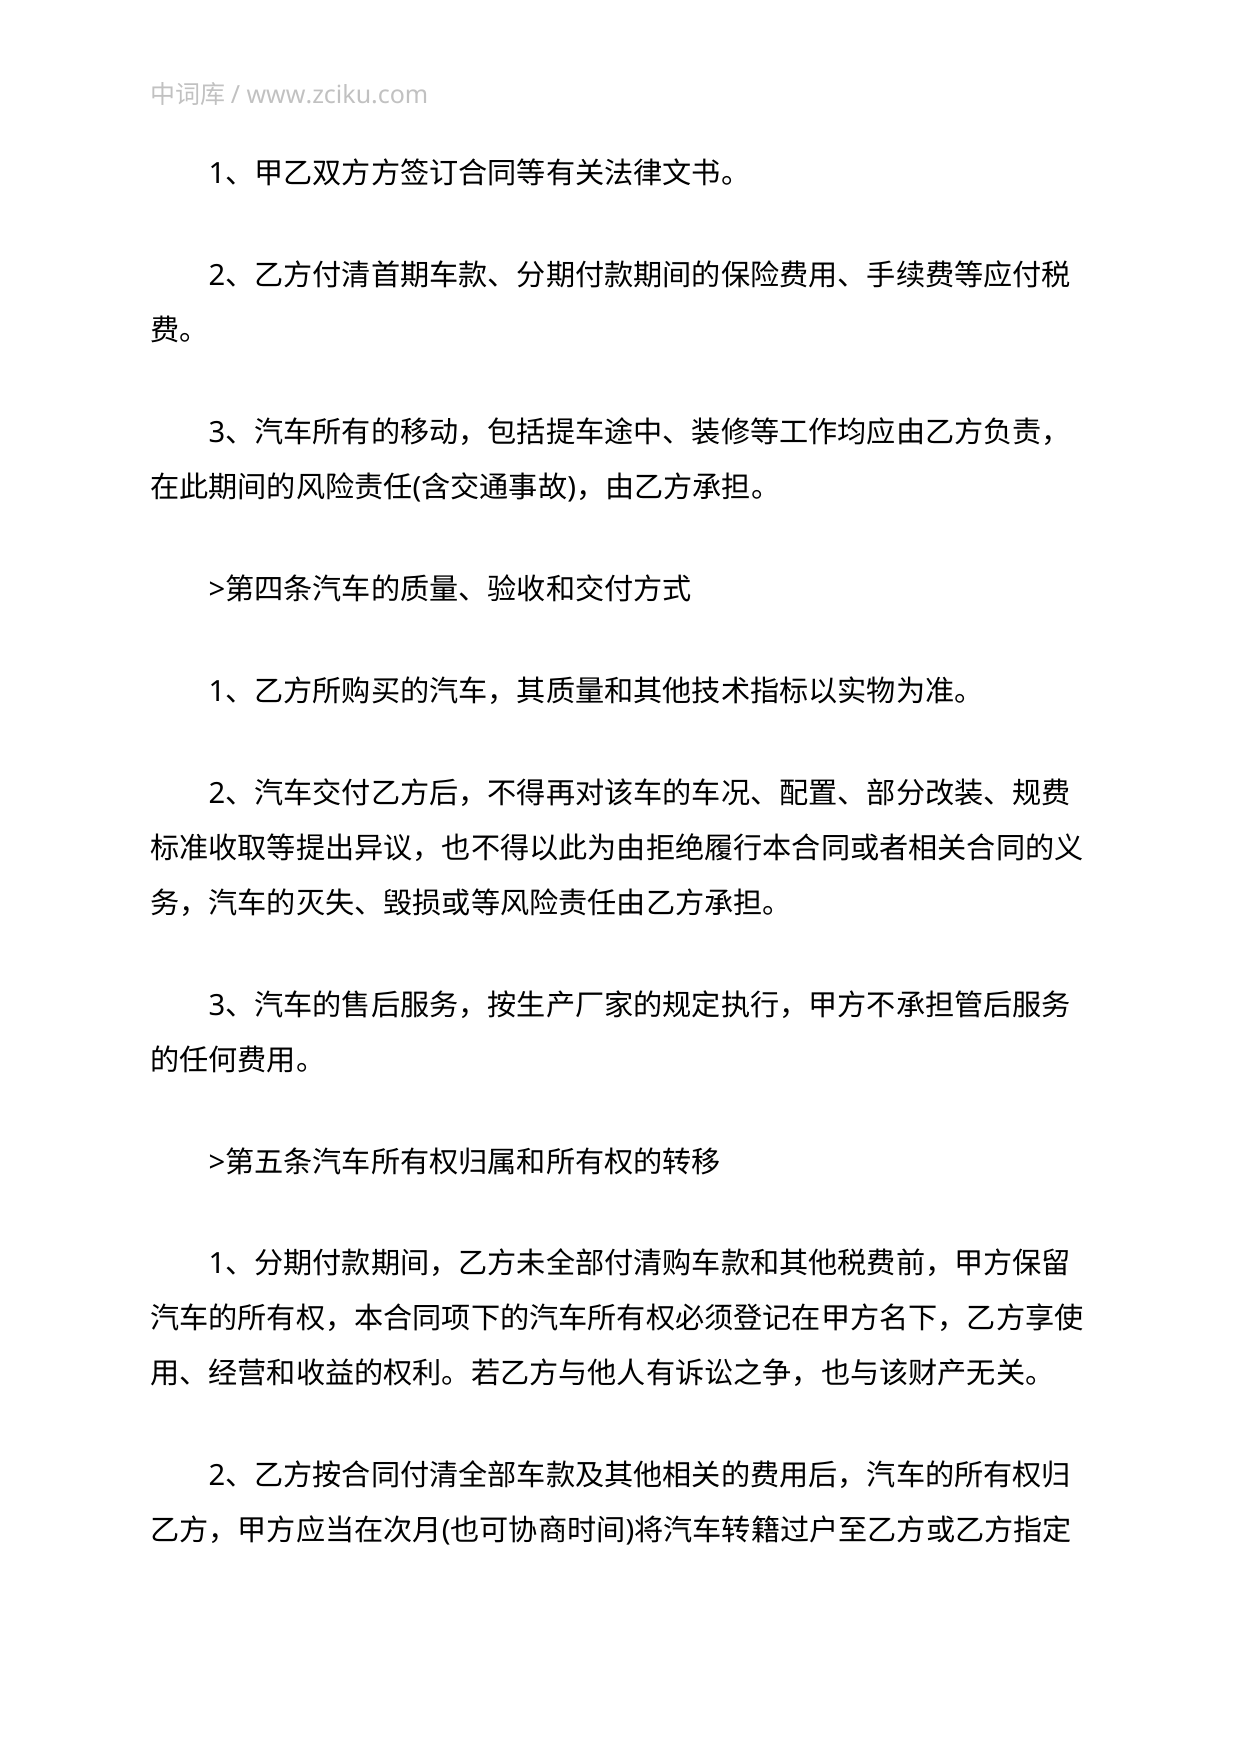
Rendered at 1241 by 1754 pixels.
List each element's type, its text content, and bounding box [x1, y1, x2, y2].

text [150, 1452, 1090, 1549]
text 3、汽车的售后服务，按生产厂家的规定执行，甲方不承担管后服务的任何费用。 [150, 981, 1090, 1079]
text 3、汽车所有的移动，包括提车途中、装修等工作均应由乙方负责，在此期间的风险责任(含交通事故)，由乙方承担。 [150, 409, 1090, 506]
text >第四条汽车的质量、验收和交付方式 [150, 566, 1090, 608]
text 1、甲乙双方方签订合同等有关法律文书。 [150, 150, 1090, 192]
text 1、分期付款期间，乙方未全部付清购车款和其他税费前，甲方保留汽车的所有权，本合同项下的汽车所有权必须登记在甲方名下，乙方享使用、经营和收益的权利。若乙方与他人有诉讼之争，也与该财产无关。 [150, 1240, 1090, 1392]
text >第五条汽车所有权归属和所有权的转移 [150, 1138, 1090, 1181]
text 2、乙方付清首期车款、分期付款期间的保险费用、手续费等应付税费。 [150, 252, 1090, 349]
text 1、乙方所购买的汽车，其质量和其他技术指标以实物为准。 [150, 668, 1090, 710]
text 2、汽车交付乙方后，不得再对该车的车况、配置、部分改装、规费标准收取等提出异议，也不得以此为由拒绝履行本合同或者相关合同的义务，汽车的灭失、毁损或等风险责任由乙方承担。 [150, 770, 1090, 922]
